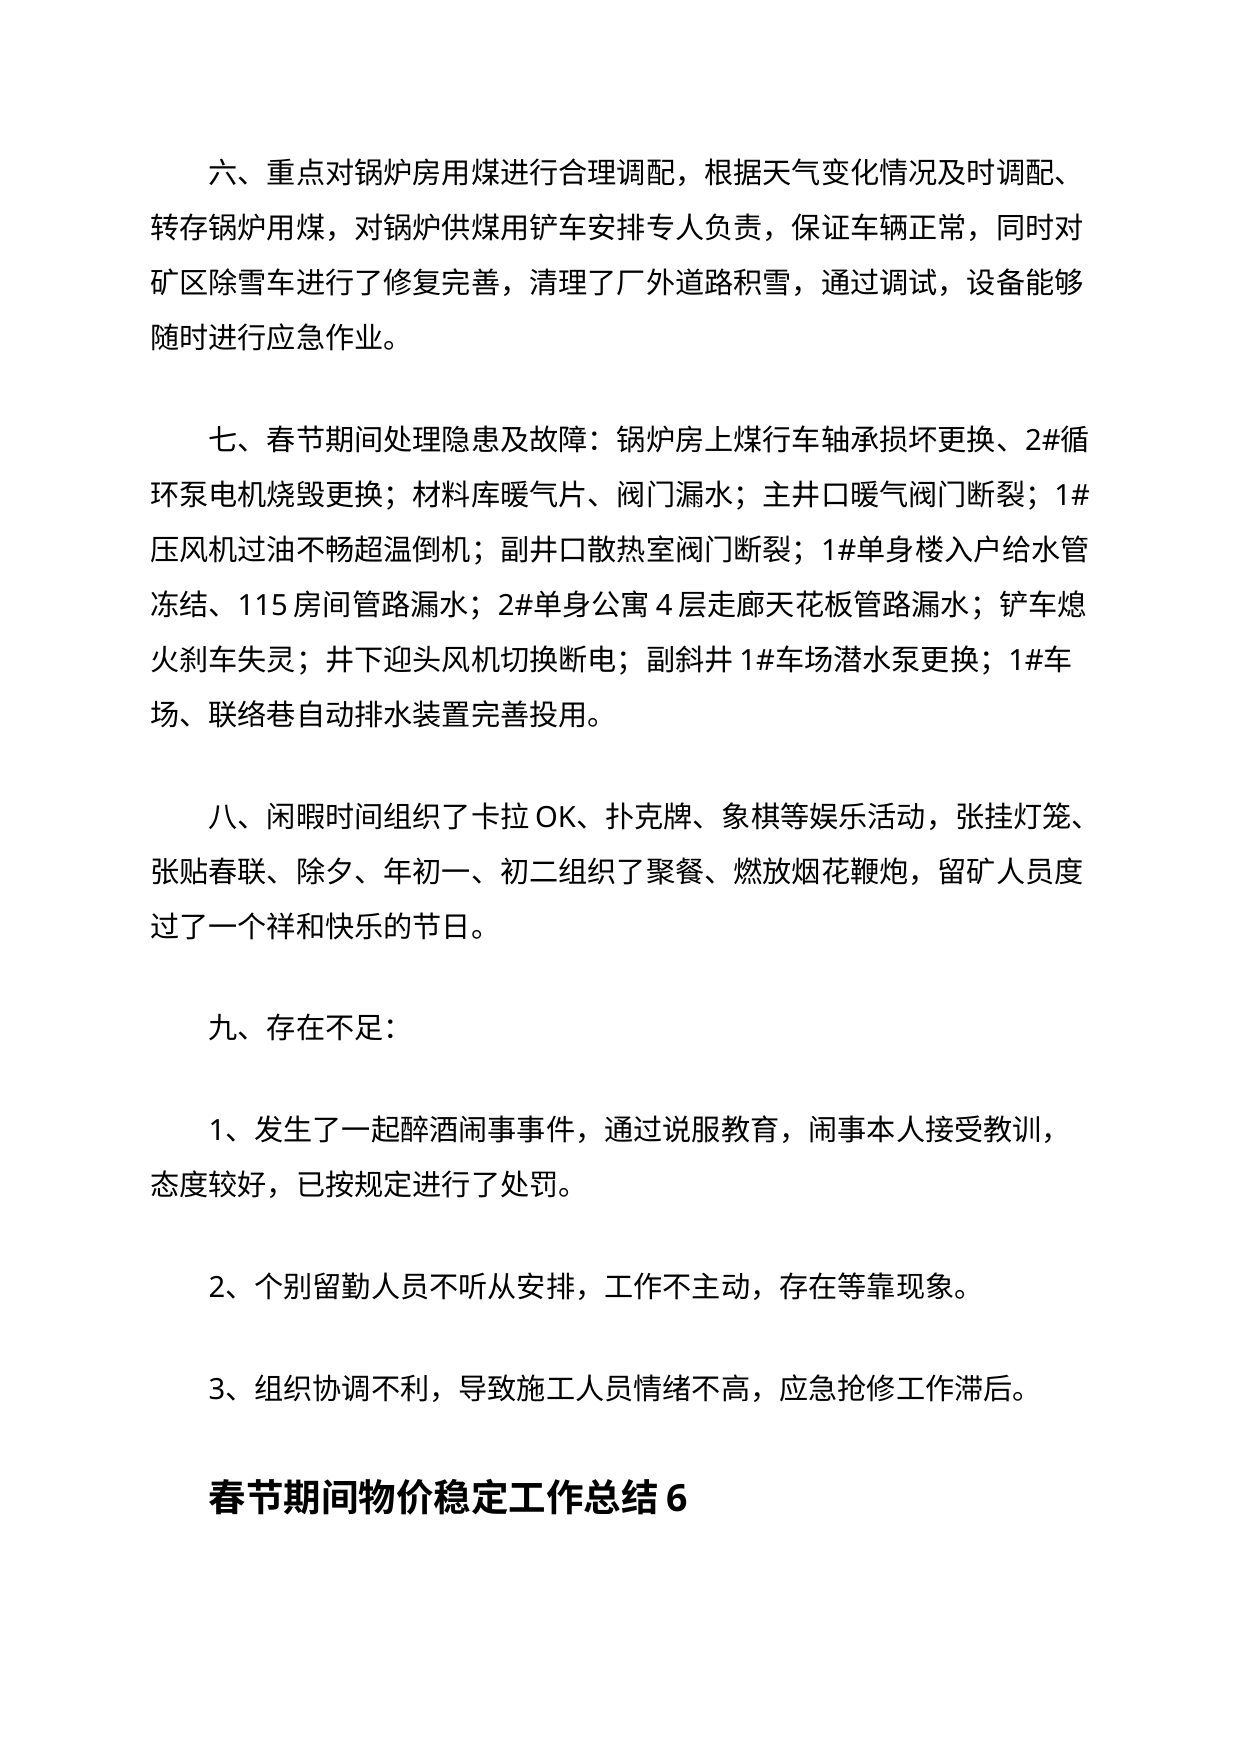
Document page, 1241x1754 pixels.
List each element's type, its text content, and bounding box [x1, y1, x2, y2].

text 1、发生了一起醉酒闹事事件，通过说服教育，闹事本人接受教训，态度较好，已按规定进行了处罚。 [150, 1107, 1090, 1204]
text 八、闲暇时间组织了卡拉OK、扑克牌、象棋等娱乐活动，张挂灯笼、张贴春联、除夕、年初一、初二组织了聚餐、燃放烟花鞭炮，留矿人员度过了一个祥和快乐的节日。 [150, 793, 1090, 945]
text 3、组织协调不利，导致施工人员情绪不高，应急抢修工作滞后。 [150, 1365, 1090, 1408]
text 九、存在不足： [150, 1005, 1090, 1047]
text 六、重点对锅炉房用煤进行合理调配，根据天气变化情况及时调配、转存锅炉用煤，对锅炉供煤用铲车安排专人负责，保证车辆正常，同时对矿区除雪车进行了修复完善，清理了厂外道路积雪，通过调试，设备能够随时进行应急作业。 [150, 150, 1090, 357]
text 春节期间物价稳定工作总结6 [150, 1467, 1090, 1522]
text 2、个别留勤人员不听从安排，工作不主动，存在等靠现象。 [150, 1263, 1090, 1306]
text 七、春节期间处理隐患及故障：锅炉房上煤行车轴承损坏更换、2#循环泵电机烧毁更换；材料库暖气片、阀门漏水；主井口暖气阀门断裂；1#压风机过油不畅超温倒机；副井口散热室阀门断裂；1#单身楼入户给水管冻结、115房间管路漏水；2#单身公寓4层走廊天花板管路漏水；铲车熄火刹车失灵；井下迎头风机切换断电；副斜井1#车场潜水泵更换；1#车场、联络巷自动排水装置完善投用。 [150, 416, 1090, 734]
